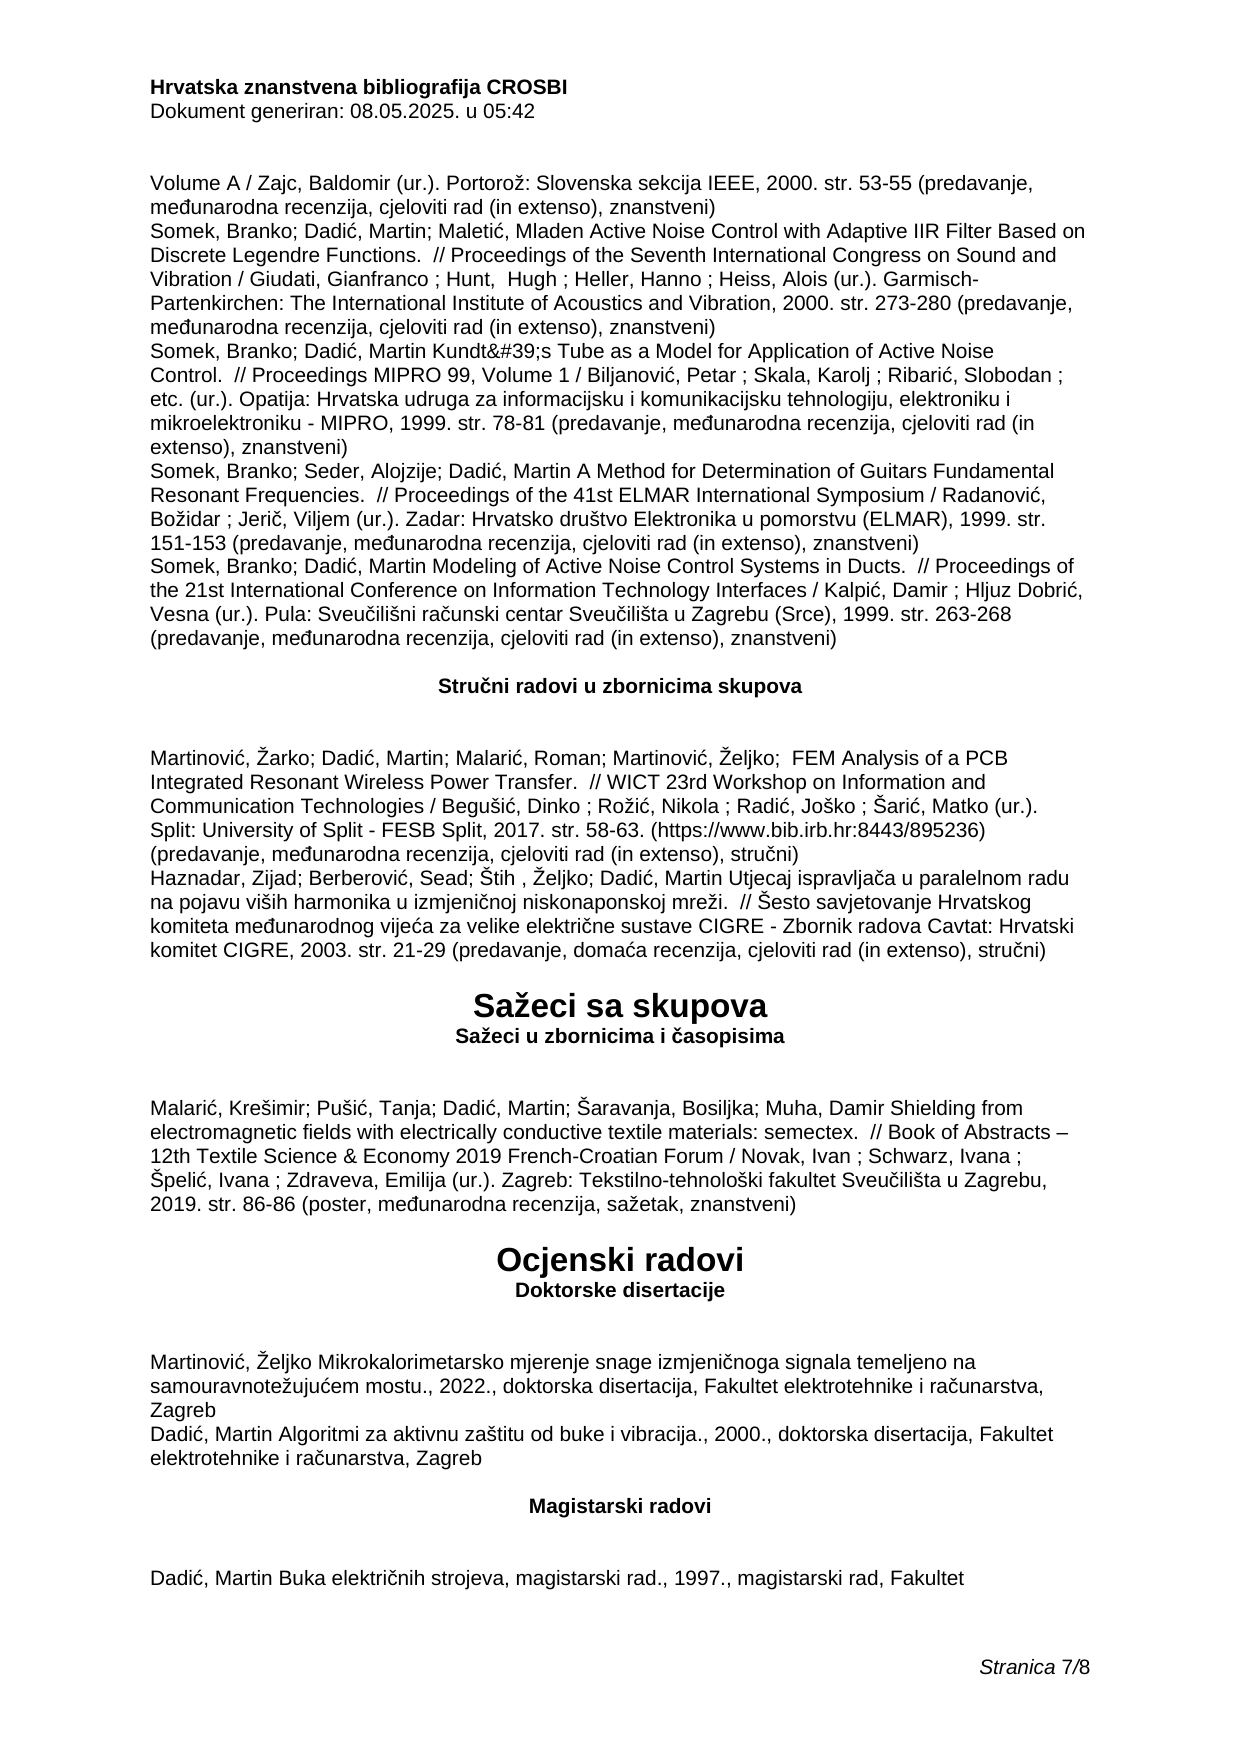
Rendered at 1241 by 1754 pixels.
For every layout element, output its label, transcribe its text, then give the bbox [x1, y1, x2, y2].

text Somek, Branko; Dadić, Martin; Maletić, Mladen [150, 219, 1090, 339]
subtitle Ocjenski radovi [150, 1240, 1090, 1278]
subtitle Sažeci sa skupova [150, 986, 1090, 1024]
subtitle Doktorske disertacije [150, 1278, 1090, 1302]
subtitle Magistarski radovi [150, 1494, 1090, 1518]
subtitle Stručni radovi u zbornicima skupova [150, 674, 1090, 698]
text Dadić, Martin [150, 171, 1090, 219]
subtitle Sažeci u zbornicima i časopisima [150, 1024, 1090, 1048]
text Martinović, Žarko; Dadić, Martin; Malarić, Roman; Martinović, Željko; [150, 746, 1090, 866]
text Somek, Branko; Seder, Alojzije; Dadić, Martin [150, 458, 1090, 554]
text Somek, Branko; Dadić, Martin [150, 339, 1090, 458]
text Somek, Branko; Dadić, Martin [150, 554, 1090, 650]
text Dadić, Martin [150, 1422, 1090, 1470]
text Martinović, Željko [150, 1350, 1090, 1422]
text Dadić, Martin [150, 1566, 1090, 1589]
text Malarić, Krešimir; Pušić, Tanja; Dadić, Martin; Šaravanja, Bosiljka; Muha, Damir [150, 1096, 1090, 1216]
text Haznadar, Zijad; Berberović, Sead; Štih , Željko; Dadić, Martin [150, 866, 1090, 962]
